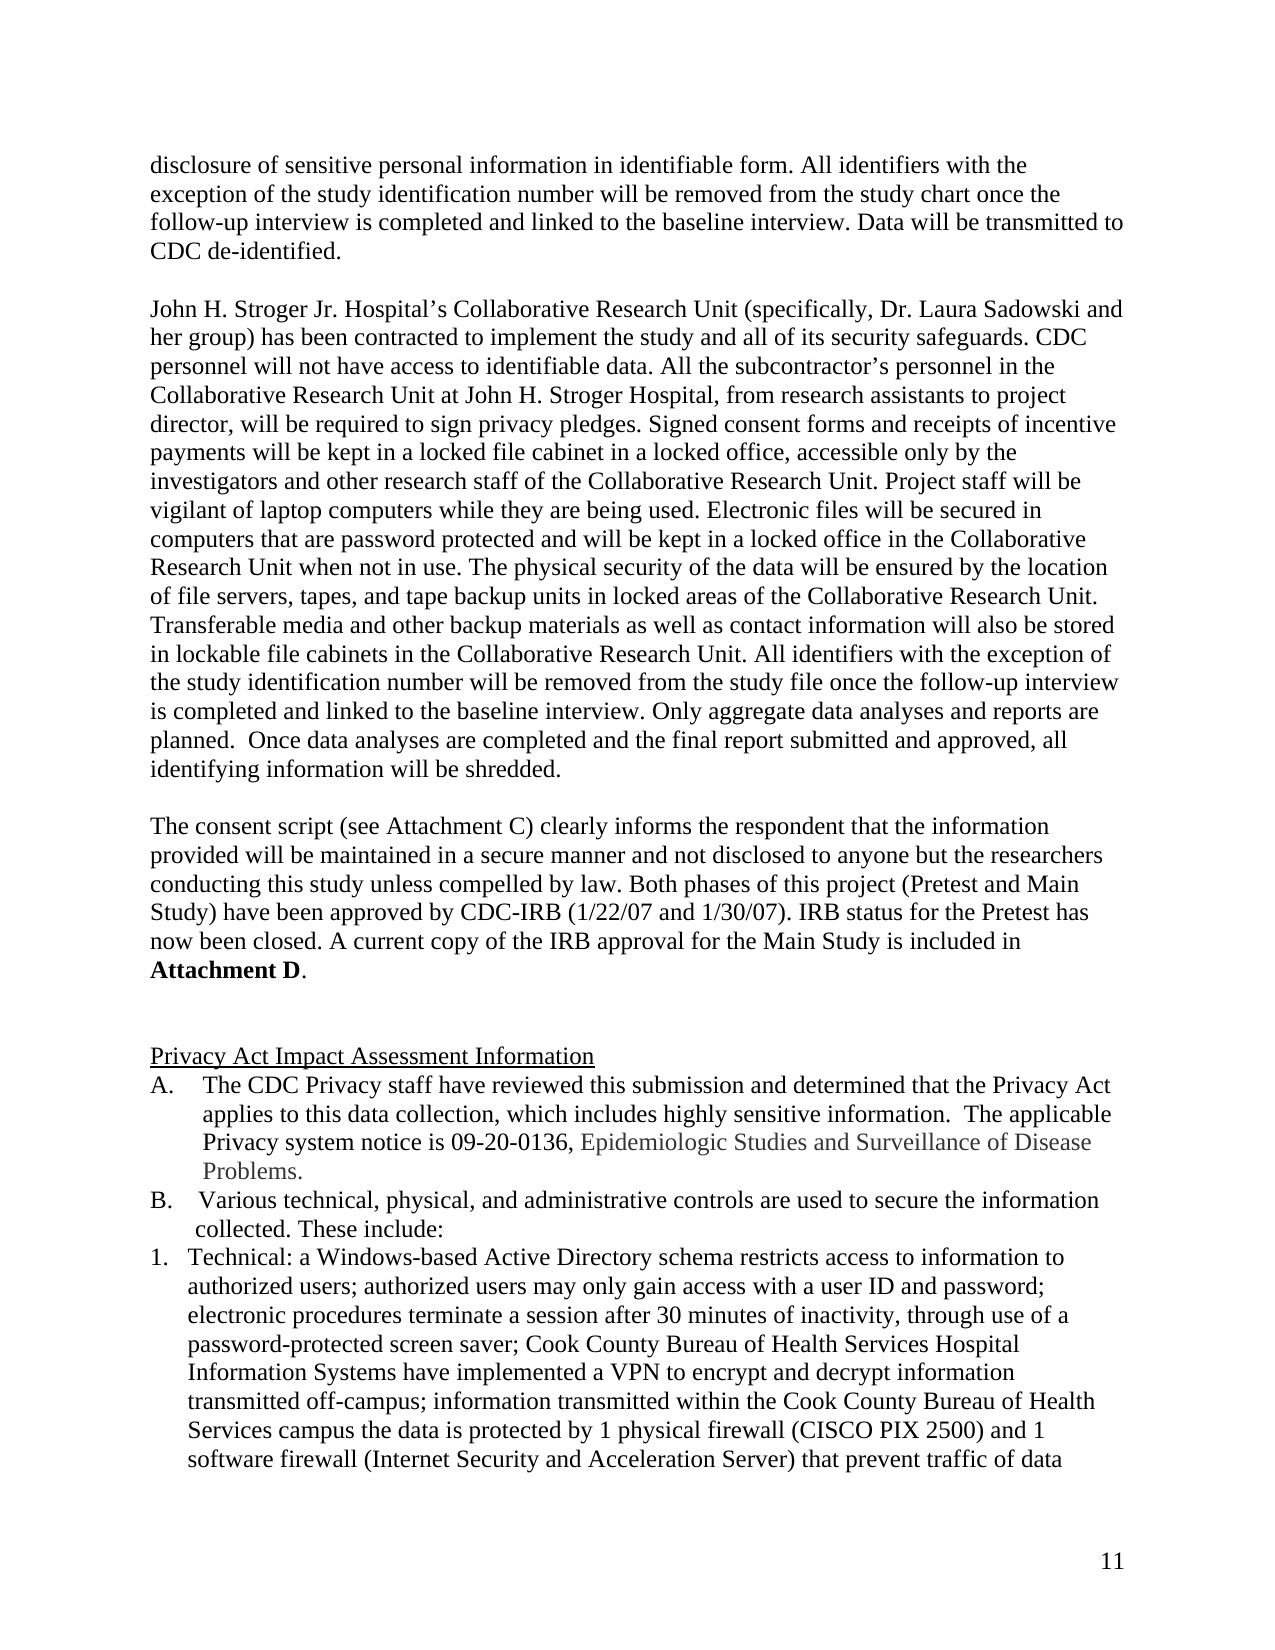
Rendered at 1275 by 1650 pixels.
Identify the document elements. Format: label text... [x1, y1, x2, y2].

text The consent script (see Attachment C) clearly informs the respondent that the information provided will be maintained in a secure manner and not disclosed to anyone but the researchers conducting this study unless compelled by law. Both phases of this project (Pretest and Main Study) have been approved by CDC-IRB (1/22/07 and 1/30/07). IRB status for the Pretest has now been closed. A current copy of the IRB approval for the Main Study is included in Attachment D. [150, 811, 1125, 984]
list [150, 1242, 1125, 1472]
text Privacy Act Impact Assessment Information [150, 1041, 1125, 1070]
text A. The CDC Privacy staff have reviewed this submission and determined that the Privacy Act applies to this data collection, which includes highly sensitive information. The applicable Privacy system notice is 09-20-0136, Epidemiologic Studies and Surveillance of Disease Problems. [150, 1070, 1125, 1185]
text B. Various technical, physical, and administrative controls are used to secure the information collected. These include: [150, 1185, 1125, 1242]
text John H. Stroger Jr. Hospital’s Collaborative Research Unit (specifically, Dr. Laura Sadowski and her group) has been contracted to implement the study and all of its security safeguards. CDC personnel will not have access to identifiable data. All the subcontractor’s personnel in the Collaborative Research Unit at John H. Stroger Hospital, from research assistants to project director, will be required to sign privacy pledges. Signed consent forms and receipts of incentive payments will be kept in a locked file cabinet in a locked office, accessible only by the investigators and other research staff of the Collaborative Research Unit. Project staff will be vigilant of laptop computers while they are being used. Electronic files will be secured in computers that are password protected and will be kept in a locked office in the Collaborative Research Unit when not in use. The physical security of the data will be ensured by the location of file servers, tapes, and tape backup units in locked areas of the Collaborative Research Unit. Transferable media and other backup materials as well as contact information will also be stored in lockable file cabinets in the Collaborative Research Unit. All identifiers with the exception of the study identification number will be removed from the study file once the follow-up interview is completed and linked to the baseline interview. Only aggregate data analyses and reports are planned. Once data analyses are completed and the final report submitted and approved, all identifying information will be shredded. [150, 294, 1125, 782]
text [150, 150, 1125, 265]
